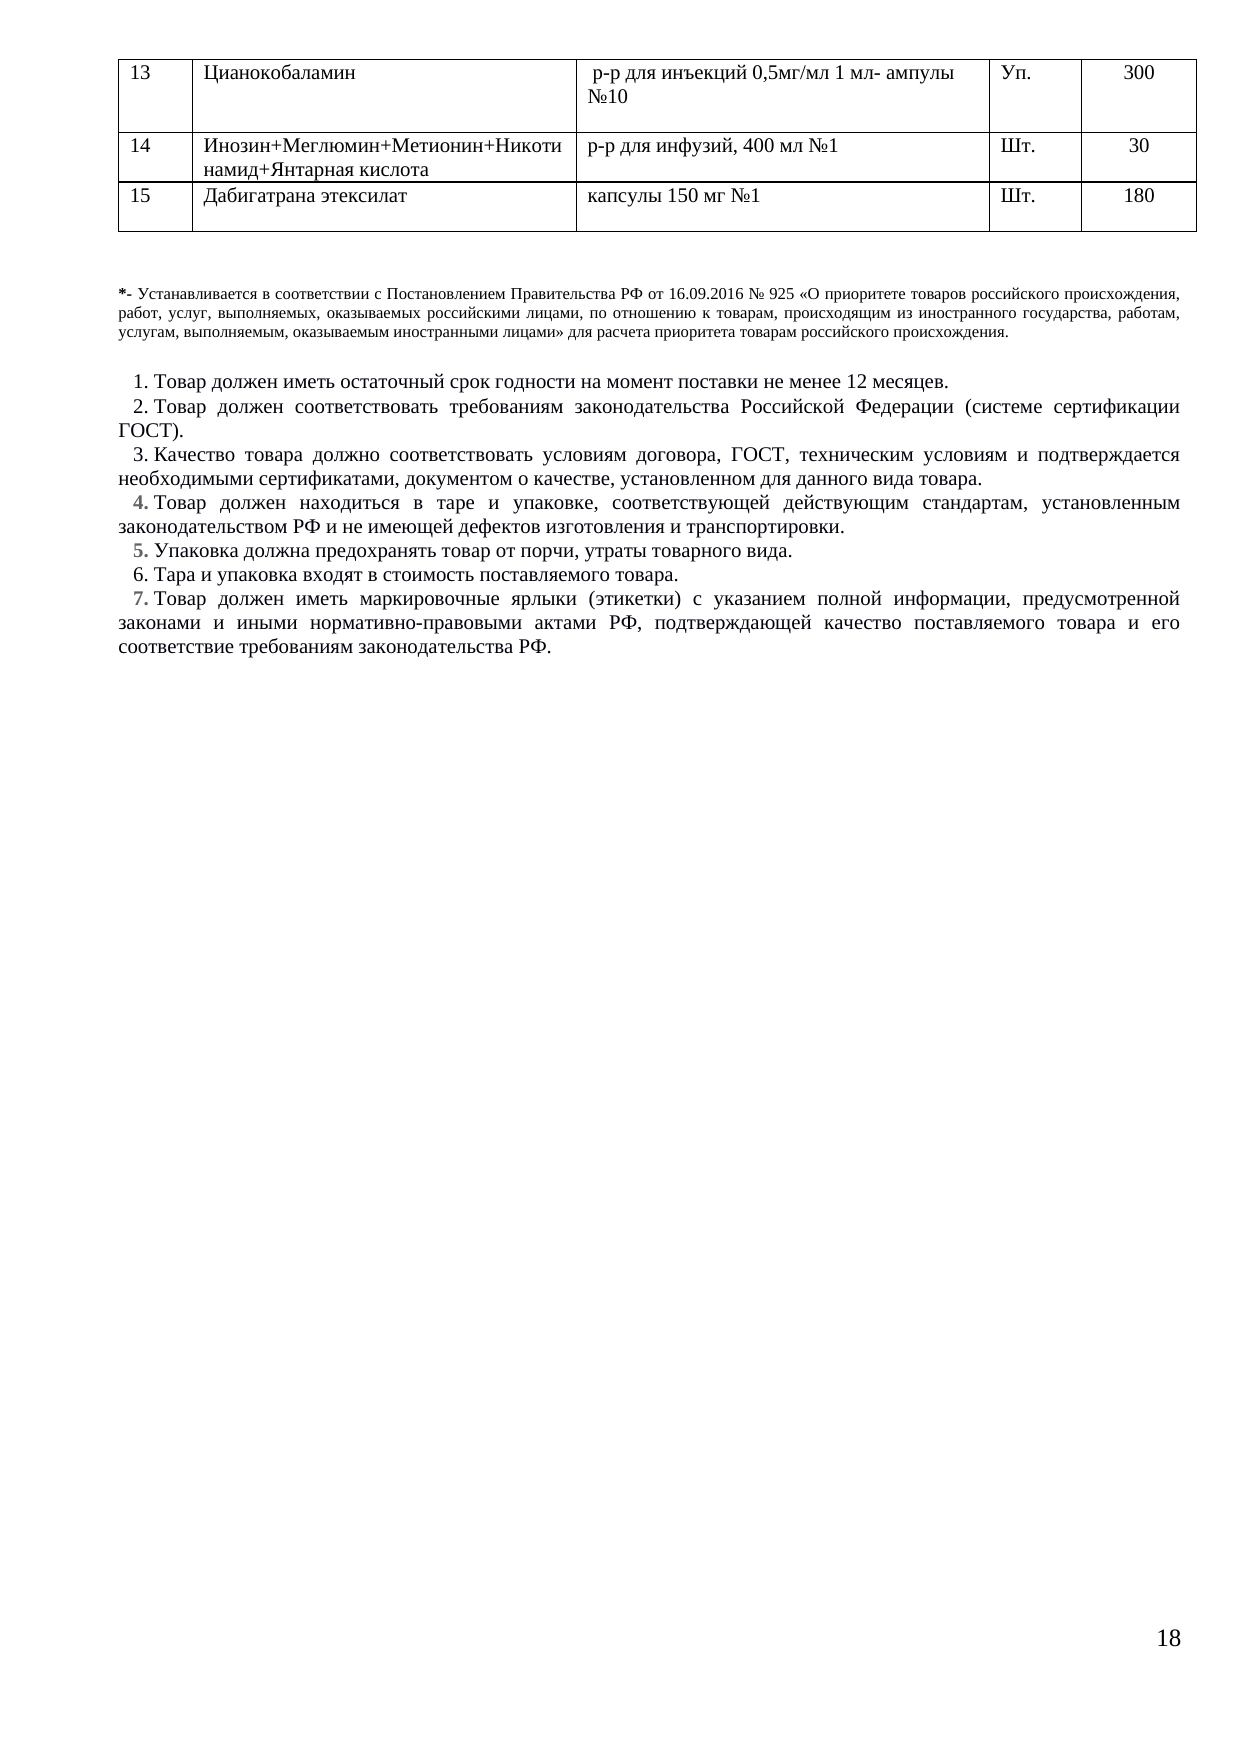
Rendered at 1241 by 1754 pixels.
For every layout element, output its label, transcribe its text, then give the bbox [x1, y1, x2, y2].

text *- Устанавливается в соответствии с Постановлением Правительства РФ от 16.09.2016 № 925 «О приоритете товаров российского происхождения, работ, услуг, выполняемых, оказываемых российскими лицами, по отношению к товарам, происходящим из иностранного государства, работам, услугам, выполняемым, оказываемым иностранными лицами» для расчета приоритета товарам российского происхождения. [118, 283, 1181, 341]
list Тара и упаковка входят в стоимость поставляемого товара. [118, 562, 1181, 586]
list Товар должен соответствовать требованиям законодательства Российской Федерации (системе сертификации ГОСТ). [118, 393, 1181, 442]
table_cell 30 [1082, 133, 1196, 181]
table_cell 300 [1082, 60, 1196, 132]
list Упаковка должна предохранять товар от порчи, утраты товарного вида. [118, 538, 1181, 562]
table_cell Цианокобаламин [193, 60, 576, 132]
table_cell Уп. [990, 60, 1081, 132]
table_cell 14 [119, 133, 192, 181]
table_cell Шт. [990, 133, 1081, 181]
table_cell р-р для инъекций 0,5мг/мл 1 мл- ампулы №10 [577, 60, 989, 132]
table_cell р-р для инфузий, 400 мл №1 [577, 133, 989, 181]
list Товар должен иметь маркировочные ярлыки (этикетки) с указанием полной информации, предусмотренной законами и иными нормативно-правовыми актами РФ, подтверждающей качество поставляемого товара и его соответствие требованиям законодательства РФ. [118, 586, 1181, 658]
table_cell 15 [119, 183, 192, 231]
table_cell 180 [1082, 183, 1196, 231]
list Качество товара должно соответствовать условиям договора, ГОСТ, техническим условиям и подтверждается необходимыми сертификатами, документом о качестве, установленном для данного вида товара. [118, 442, 1181, 490]
table_cell 13 [119, 60, 192, 132]
table_cell капсулы 150 мг №1 [577, 183, 989, 231]
list Товар должен иметь остаточный срок годности на момент поставки не менее 12 месяцев. [118, 369, 1181, 393]
table_cell Дабигатрана этексилат [193, 183, 576, 231]
list Товар должен находиться в таре и упаковке, соответствующей действующим стандартам, установленным законодательством РФ и не имеющей дефектов изготовления и транспортировки. [118, 490, 1181, 538]
table_cell Шт. [990, 183, 1081, 231]
table_cell Инозин+Меглюмин+Метионин+Никотинамид+Янтарная кислота [193, 133, 576, 181]
